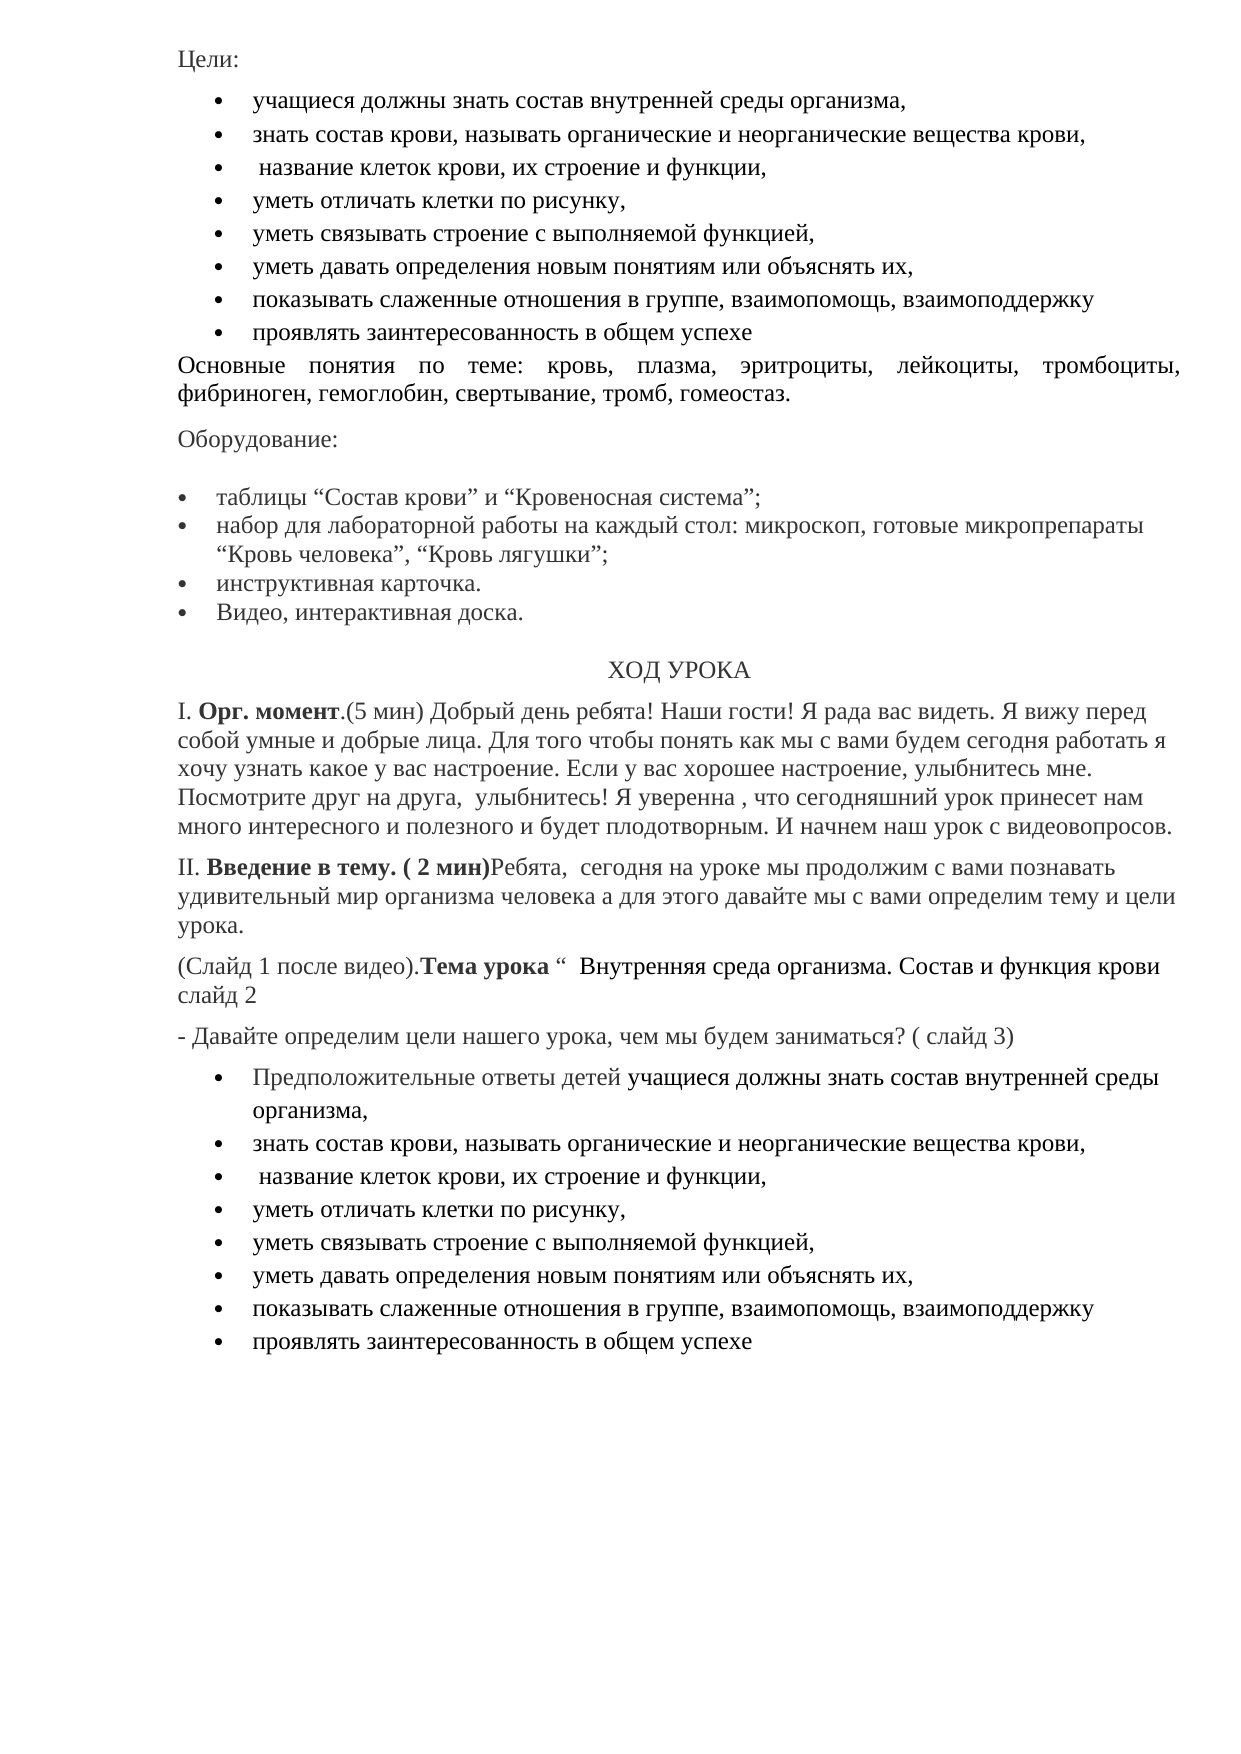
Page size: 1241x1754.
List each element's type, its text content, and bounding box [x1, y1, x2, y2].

text (Слайд 1 после видео).Тема урока “ Внутренняя среда организма. Состав и функция крови слайд 2 [177, 951, 1181, 1008]
text Оборудование: [177, 424, 1181, 453]
list Предположительные ответы детей учащиеся должны знать состав внутренней среды организма, [215, 1062, 1181, 1124]
list уметь отличать клетки по рисунку, [215, 1194, 1181, 1223]
text - Давайте определим цели нашего урока, чем мы будем заниматься? ( слайд 3) [177, 1021, 1181, 1050]
list показывать слаженные отношения в группе, взаимопомощь, взаимоподдержку [215, 1293, 1181, 1322]
list проявлять заинтересованность в общем успехе [215, 1326, 1181, 1355]
list название клеток крови, их строение и функции, [215, 152, 1181, 180]
text I. Орг. момент.(5 мин) Добрый день ребята! Наши гости! Я рада вас видеть. Я вижу перед собой умные и добрые лица. Для того чтобы понять как мы с вами будем сегодня работать я хочу узнать какое у вас настроение. Если у вас хорошее настроение, улыбнитесь мне. Посмотрите друг на друга, улыбнитесь! Я уверенна , что сегодняшний урок принесет нам много интересного и полезного и будет плодотворным. И начнем наш урок с видеовопросов. [177, 696, 1181, 840]
text Цели: [177, 44, 1181, 73]
text Основные понятия по теме: кровь, плазма, эритроциты, лейкоциты, тромбоциты, фибриноген, гемоглобин, свертывание, тромб, гомеостаз. [177, 350, 1181, 407]
list уметь связывать строение с выполняемой функцией, [215, 1227, 1181, 1256]
list показывать слаженные отношения в группе, взаимопомощь, взаимоподдержку [215, 284, 1181, 312]
list название клеток крови, их строение и функции, [215, 1161, 1181, 1190]
list учащиеся должны знать состав внутренней среды организма, [215, 86, 1181, 114]
list уметь давать определения новым понятиям или объяснять их, [215, 1260, 1181, 1289]
text II. Введение в тему. ( 2 мин)Ребята, сегодня на уроке мы продолжим с вами познавать удивительный мир организма человека а для этого давайте мы с вами определим тему и цели урока. [177, 852, 1181, 938]
list Видео, интерактивная доска. [179, 597, 1181, 626]
list проявлять заинтересованность в общем успехе [215, 317, 1181, 346]
list уметь давать определения новым понятиям или объяснять их, [215, 251, 1181, 279]
list набор для лабораторной работы на каждый стол: микроскоп, готовые микропрепараты “Кровь человека”, “Кровь лягушки”; [179, 511, 1181, 568]
text ХОД УРОКА [177, 655, 1181, 683]
list уметь отличать клетки по рисунку, [215, 185, 1181, 213]
list таблицы “Состав крови” и “Кровеносная система”; [179, 482, 1181, 511]
list инструктивная карточка. [179, 568, 1181, 597]
list уметь связывать строение с выполняемой функцией, [215, 218, 1181, 246]
list знать состав крови, называть органические и неорганические вещества крови, [215, 119, 1181, 147]
list знать состав крови, называть органические и неорганические вещества крови, [215, 1128, 1181, 1157]
